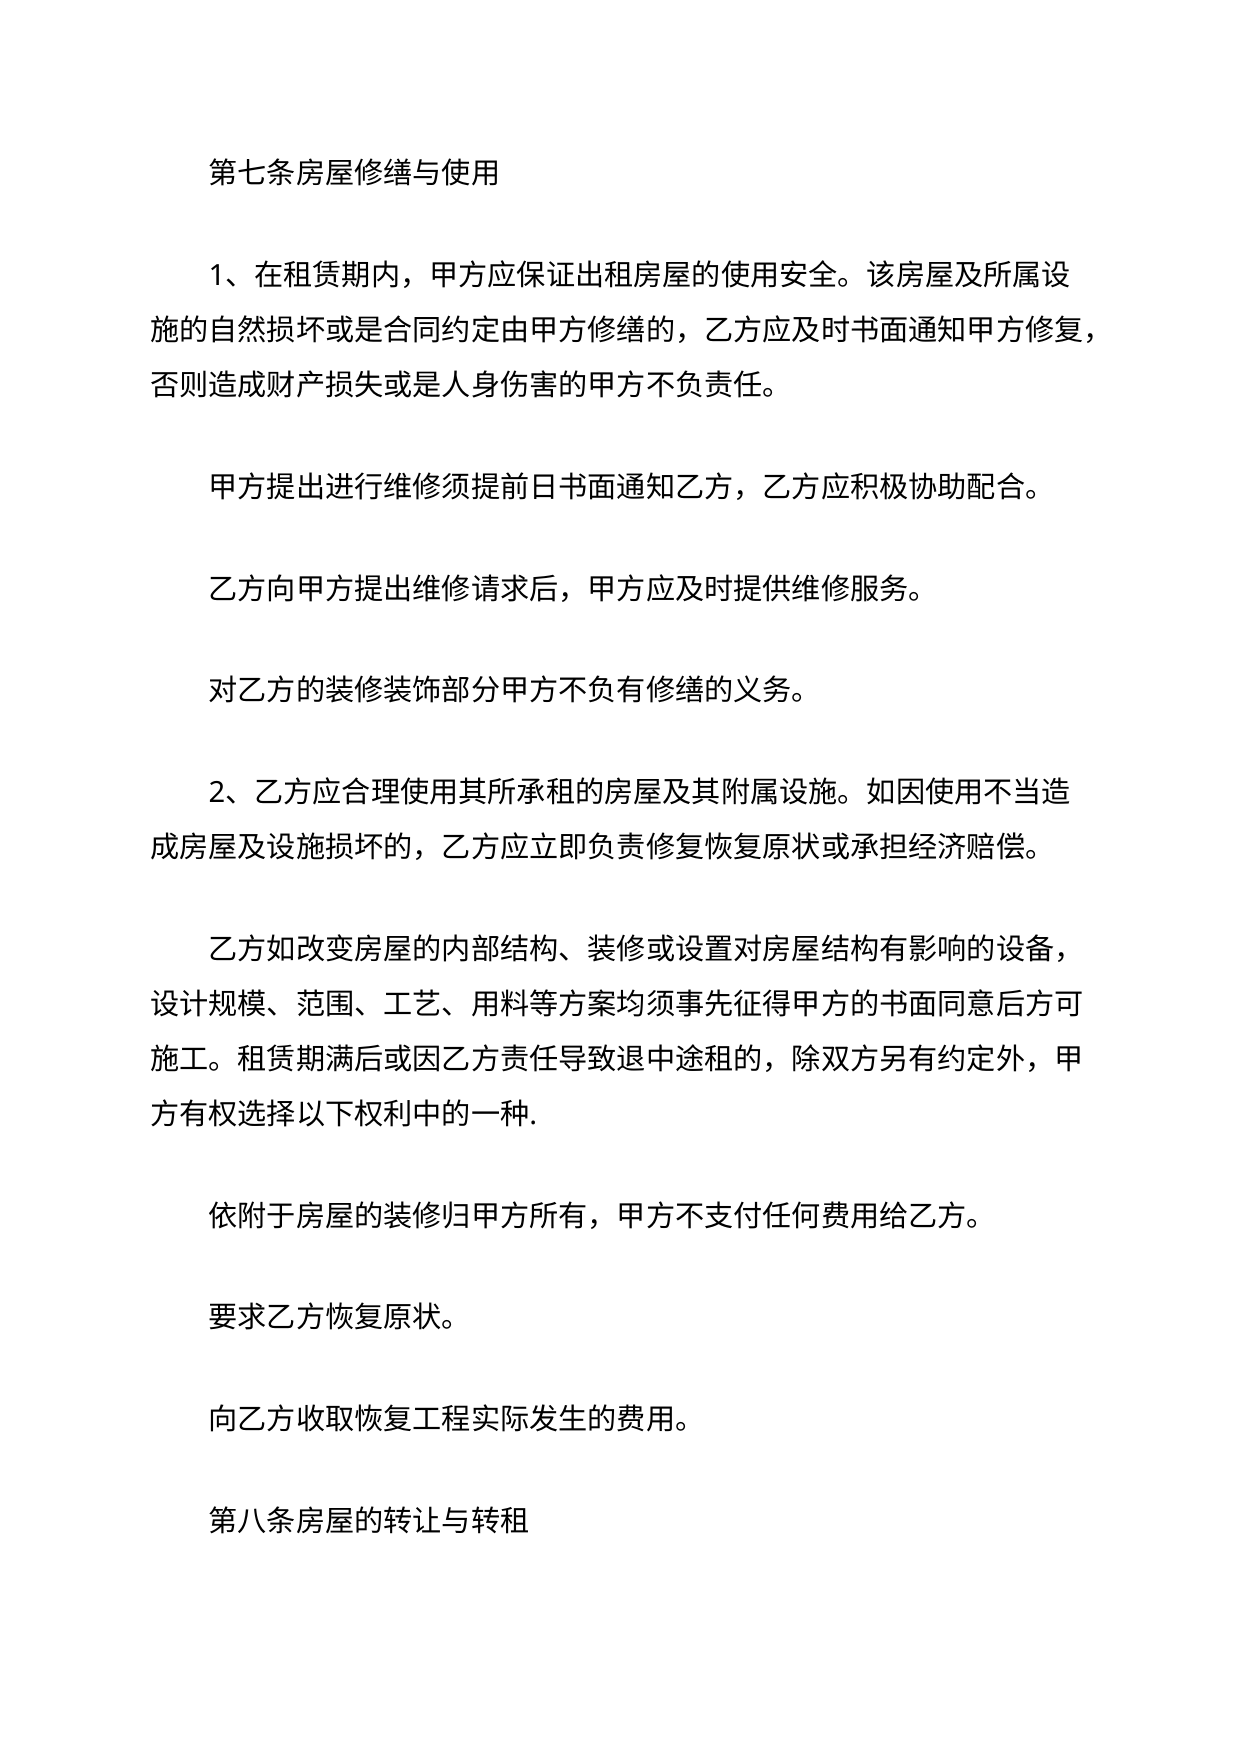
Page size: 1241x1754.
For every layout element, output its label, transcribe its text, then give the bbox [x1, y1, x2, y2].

text 甲方提出进行维修须提前日书面通知乙方，乙方应积极协助配合。 [150, 463, 1090, 506]
text 要求乙方恢复原状。 [150, 1294, 1090, 1336]
text 1、在租赁期内，甲方应保证出租房屋的使用安全。该房屋及所属设施的自然损坏或是合同约定由甲方修缮的，乙方应及时书面通知甲方修复，否则造成财产损失或是人身伤害的甲方不负责任。 [150, 252, 1090, 404]
text 乙方如改变房屋的内部结构、装修或设置对房屋结构有影响的设备，设计规模、范围、工艺、用料等方案均须事先征得甲方的书面同意后方可施工。租赁期满后或因乙方责任导致退中途租的，除双方另有约定外，甲方有权选择以下权利中的一种. [150, 926, 1090, 1133]
text 对乙方的装修装饰部分甲方不负有修缮的义务。 [150, 667, 1090, 709]
text 2、乙方应合理使用其所承租的房屋及其附属设施。如因使用不当造成房屋及设施损坏的，乙方应立即负责修复恢复原状或承担经济赔偿。 [150, 769, 1090, 866]
text 依附于房屋的装修归甲方所有，甲方不支付任何费用给乙方。 [150, 1192, 1090, 1234]
text 第八条房屋的转让与转租 [150, 1497, 1090, 1540]
text 乙方向甲方提出维修请求后，甲方应及时提供维修服务。 [150, 565, 1090, 607]
text 第七条房屋修缮与使用 [150, 150, 1090, 192]
text 向乙方收取恢复工程实际发生的费用。 [150, 1396, 1090, 1438]
